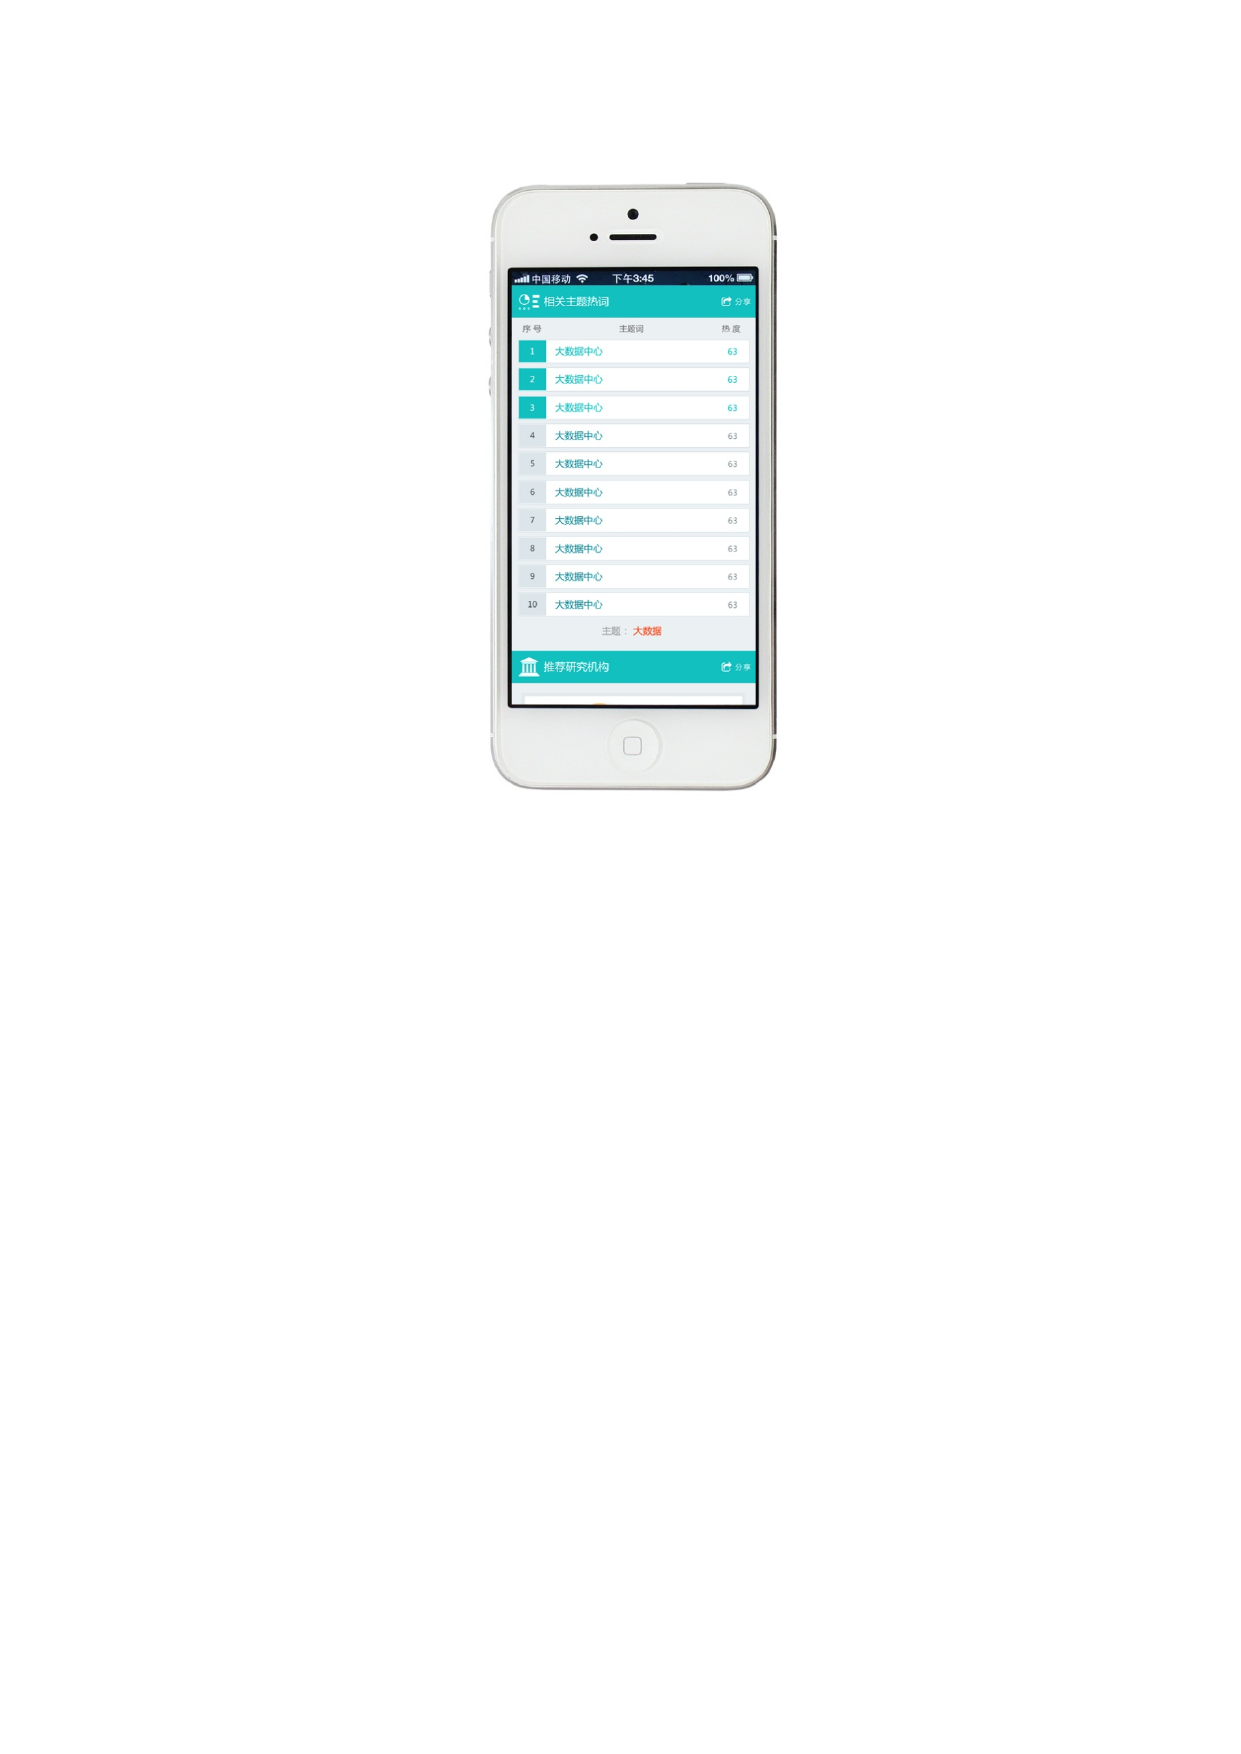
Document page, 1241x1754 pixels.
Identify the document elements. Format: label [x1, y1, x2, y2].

picture [202, 162, 1068, 811]
